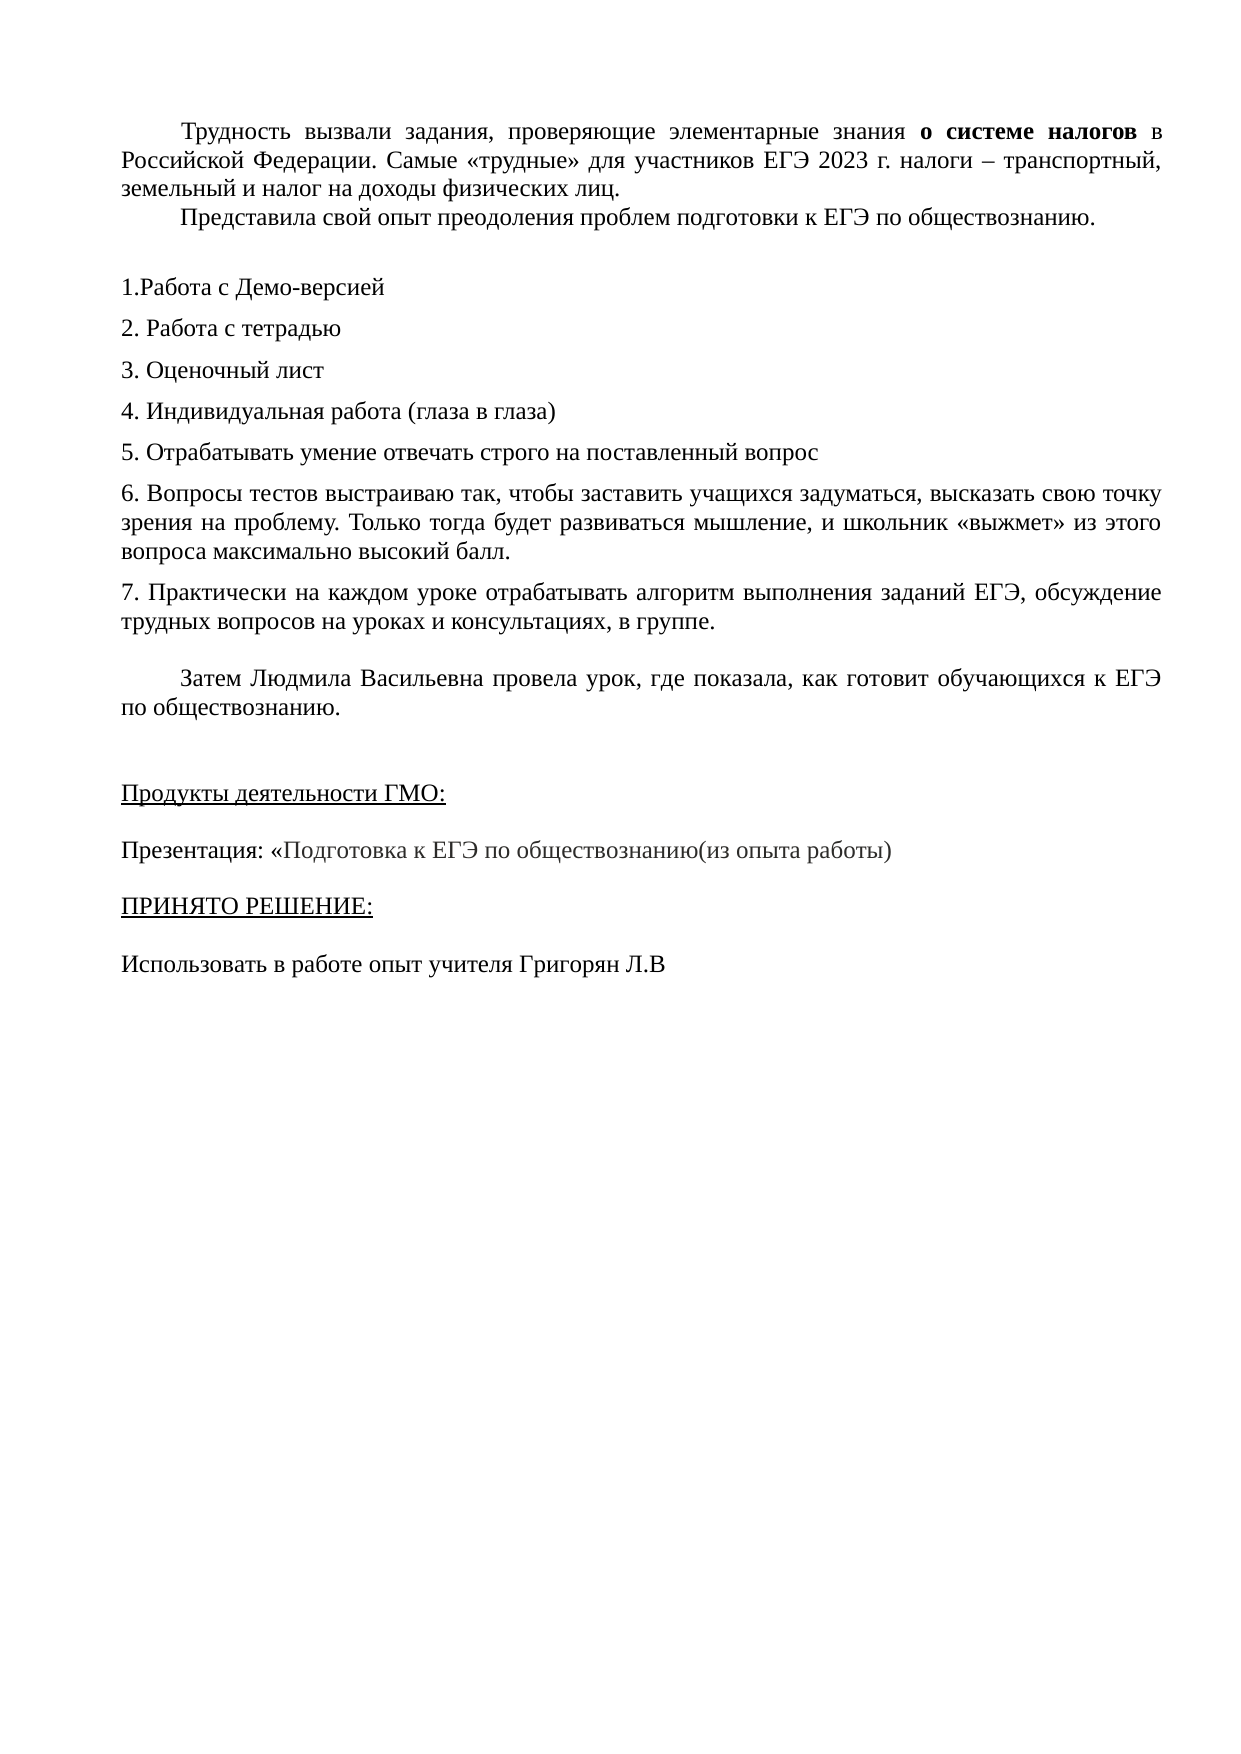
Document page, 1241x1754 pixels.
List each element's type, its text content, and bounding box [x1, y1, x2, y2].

text 5. Отрабатывать умение отвечать строго на поставленный вопрос [121, 437, 1163, 466]
text 7. Практически на каждом уроке отрабатывать алгоритм выполнения заданий ЕГЭ, обсуждение трудных вопросов на уроках и консультациях, в группе. [121, 577, 1163, 635]
text 2. Работа с тетрадью [121, 313, 1163, 342]
text Затем Людмила Васильевна провела урок, где показала, как готовит обучающихся к ЕГЭ по обществознанию. [121, 663, 1163, 721]
text Представила свой опыт преодоления проблем подготовки к ЕГЭ по обществознанию. [121, 202, 1163, 231]
text Продукты деятельности ГМО: [121, 778, 1163, 807]
text Использовать в работе опыт учителя Григорян Л.В [121, 949, 1163, 978]
text Трудность вызвали задания, проверяющие элементарные знания о системе налогов в Российской Федерации. Самые «трудные» для участников ЕГЭ 2023 г. налоги – транспортный, земельный и налог на доходы физических лиц. [121, 116, 1163, 202]
text 4. Индивидуальная работа (глаза в глаза) [121, 396, 1163, 425]
text 1.Работа с Демо-версией [121, 272, 1163, 301]
text Презентация: «Подготовка к ЕГЭ по обществознанию(из опыта работы) [121, 836, 1129, 864]
text 3. Оценочный лист [121, 355, 1163, 383]
text 6. Вопросы тестов выстраиваю так, чтобы заставить учащихся задуматься, высказать свою точку зрения на проблему. Только тогда будет развиваться мышление, и школьник «выжмет» из этого вопроса максимально высокий балл. [121, 478, 1163, 565]
text ПРИНЯТО РЕШЕНИЕ: [121, 892, 1129, 920]
